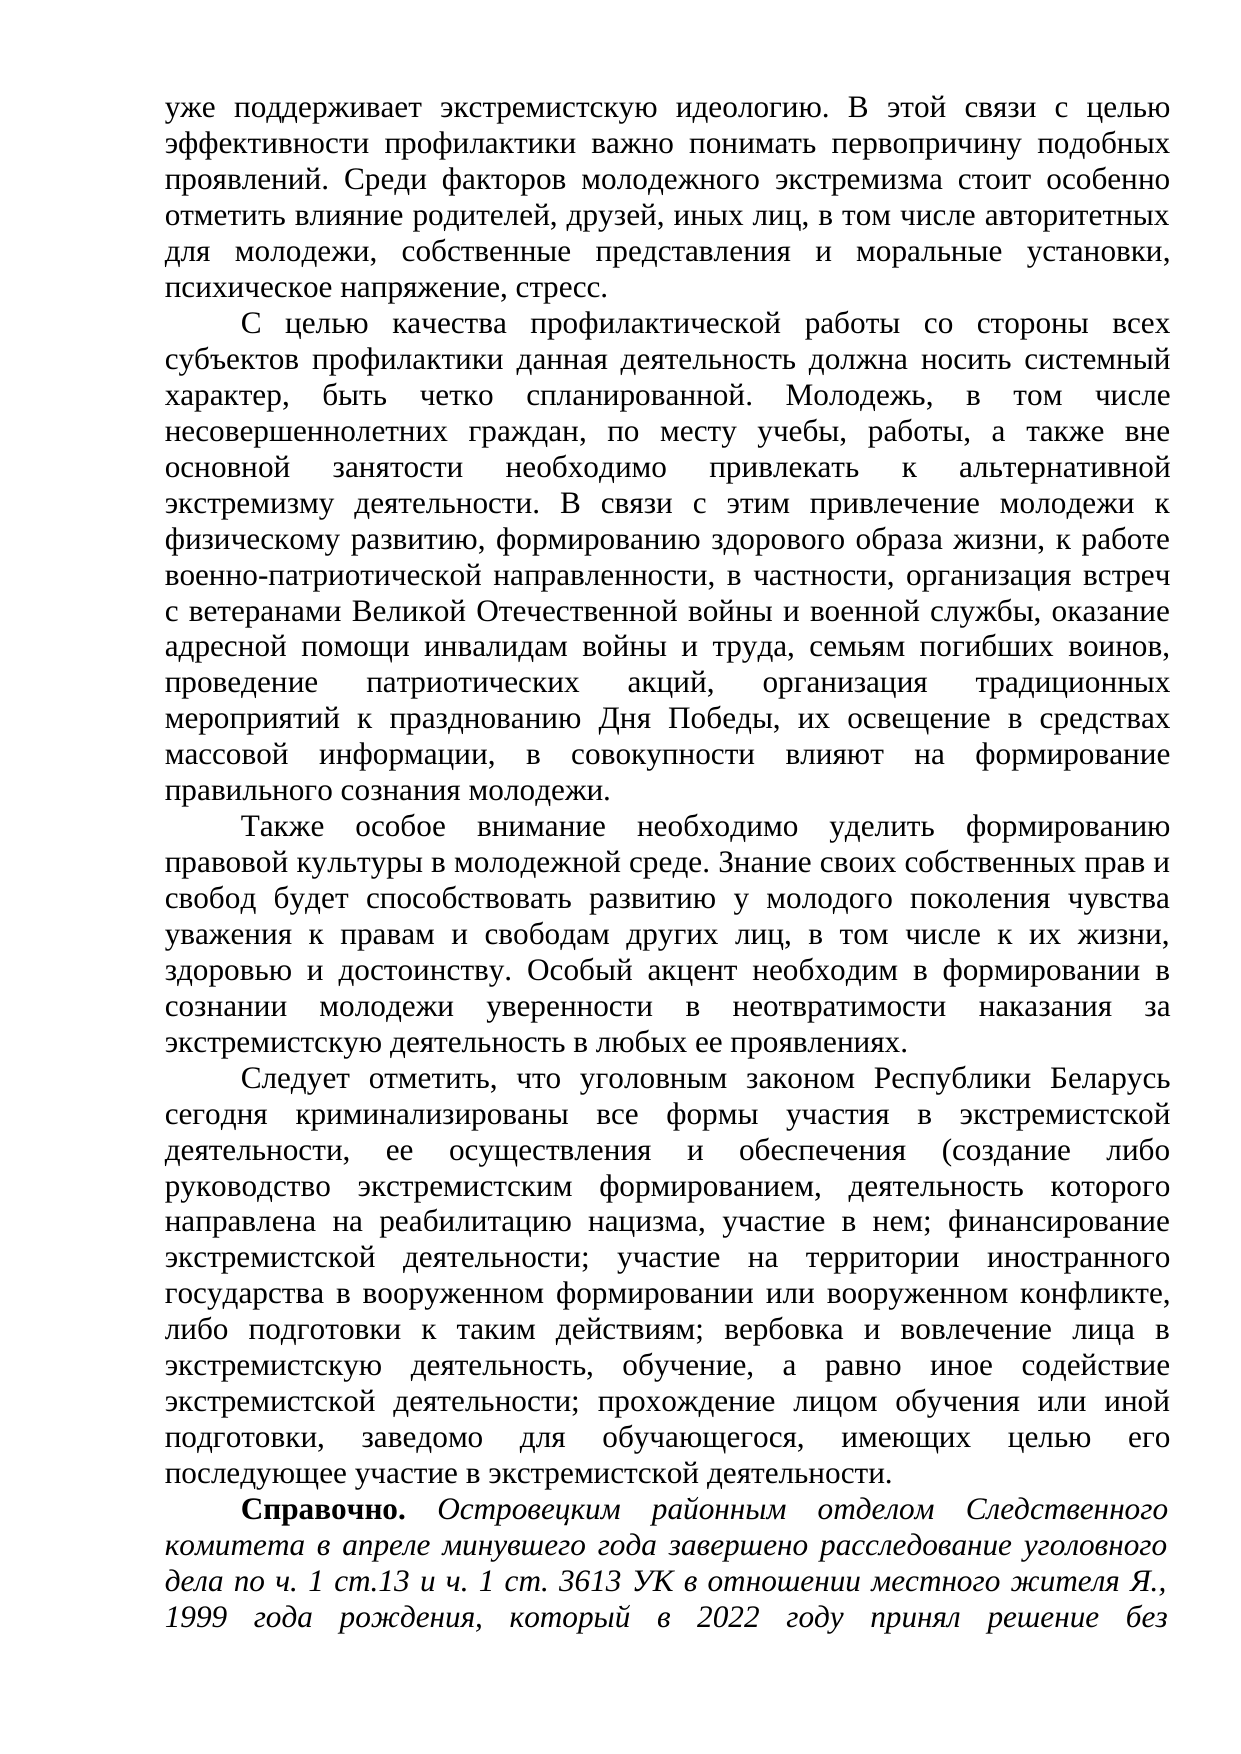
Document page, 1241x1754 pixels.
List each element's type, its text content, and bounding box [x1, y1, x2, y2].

text Также особое внимание необходимо уделить формированию правовой культуры в молодежной среде. Знание своих собственных прав и свобод будет способствовать развитию у молодого поколения чувства уважения к правам и свободам других лиц, в том числе к их жизни, здоровью и достоинству. Особый акцент необходим в формировании в сознании молодежи уверенности в неотвратимости наказания за экстремистскую деятельность в любых ее проявлениях. [164, 807, 1171, 1059]
text С целью качества профилактической работы со стороны всех субъектов профилактики данная деятельность должна носить системный характер, быть четко спланированной. Молодежь, в том числе несовершеннолетних граждан, по месту учебы, работы, а также вне основной занятости необходимо привлекать к альтернативной экстремизму деятельности. В связи с этим привлечение молодежи к физическому развитию, формированию здорового образа жизни, к работе военно-патриотической направленности, в частности, организация встреч с ветеранами Великой Отечественной войны и военной службы, оказание адресной помощи инвалидам войны и труда, семьям погибших воинов, проведение патриотических акций, организация традиционных мероприятий к празднованию Дня Победы, их освещение в средствах массовой информации, в совокупности влияют на формирование правильного сознания молодежи. [164, 304, 1171, 807]
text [164, 1490, 1171, 1634]
text Следует отметить, что уголовным законом Республики Беларусь сегодня криминализированы все формы участия в экстремистской деятельности, ее осуществления и обеспечения (создание либо руководство экстремистским формированием, деятельность которого направлена на реабилитацию нацизма, участие в нем; финансирование экстремистской деятельности; участие на территории иностранного государства в вооруженном формировании или вооруженном конфликте, либо подготовки к таким действиям; вербовка и вовлечение лица в экстремистскую деятельность, обучение, а равно иное содействие экстремистской деятельности; прохождение лицом обучения или иной подготовки, заведомо для обучающегося, имеющих целью его последующее участие в экстремистской деятельности. [164, 1059, 1171, 1490]
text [164, 89, 1171, 304]
